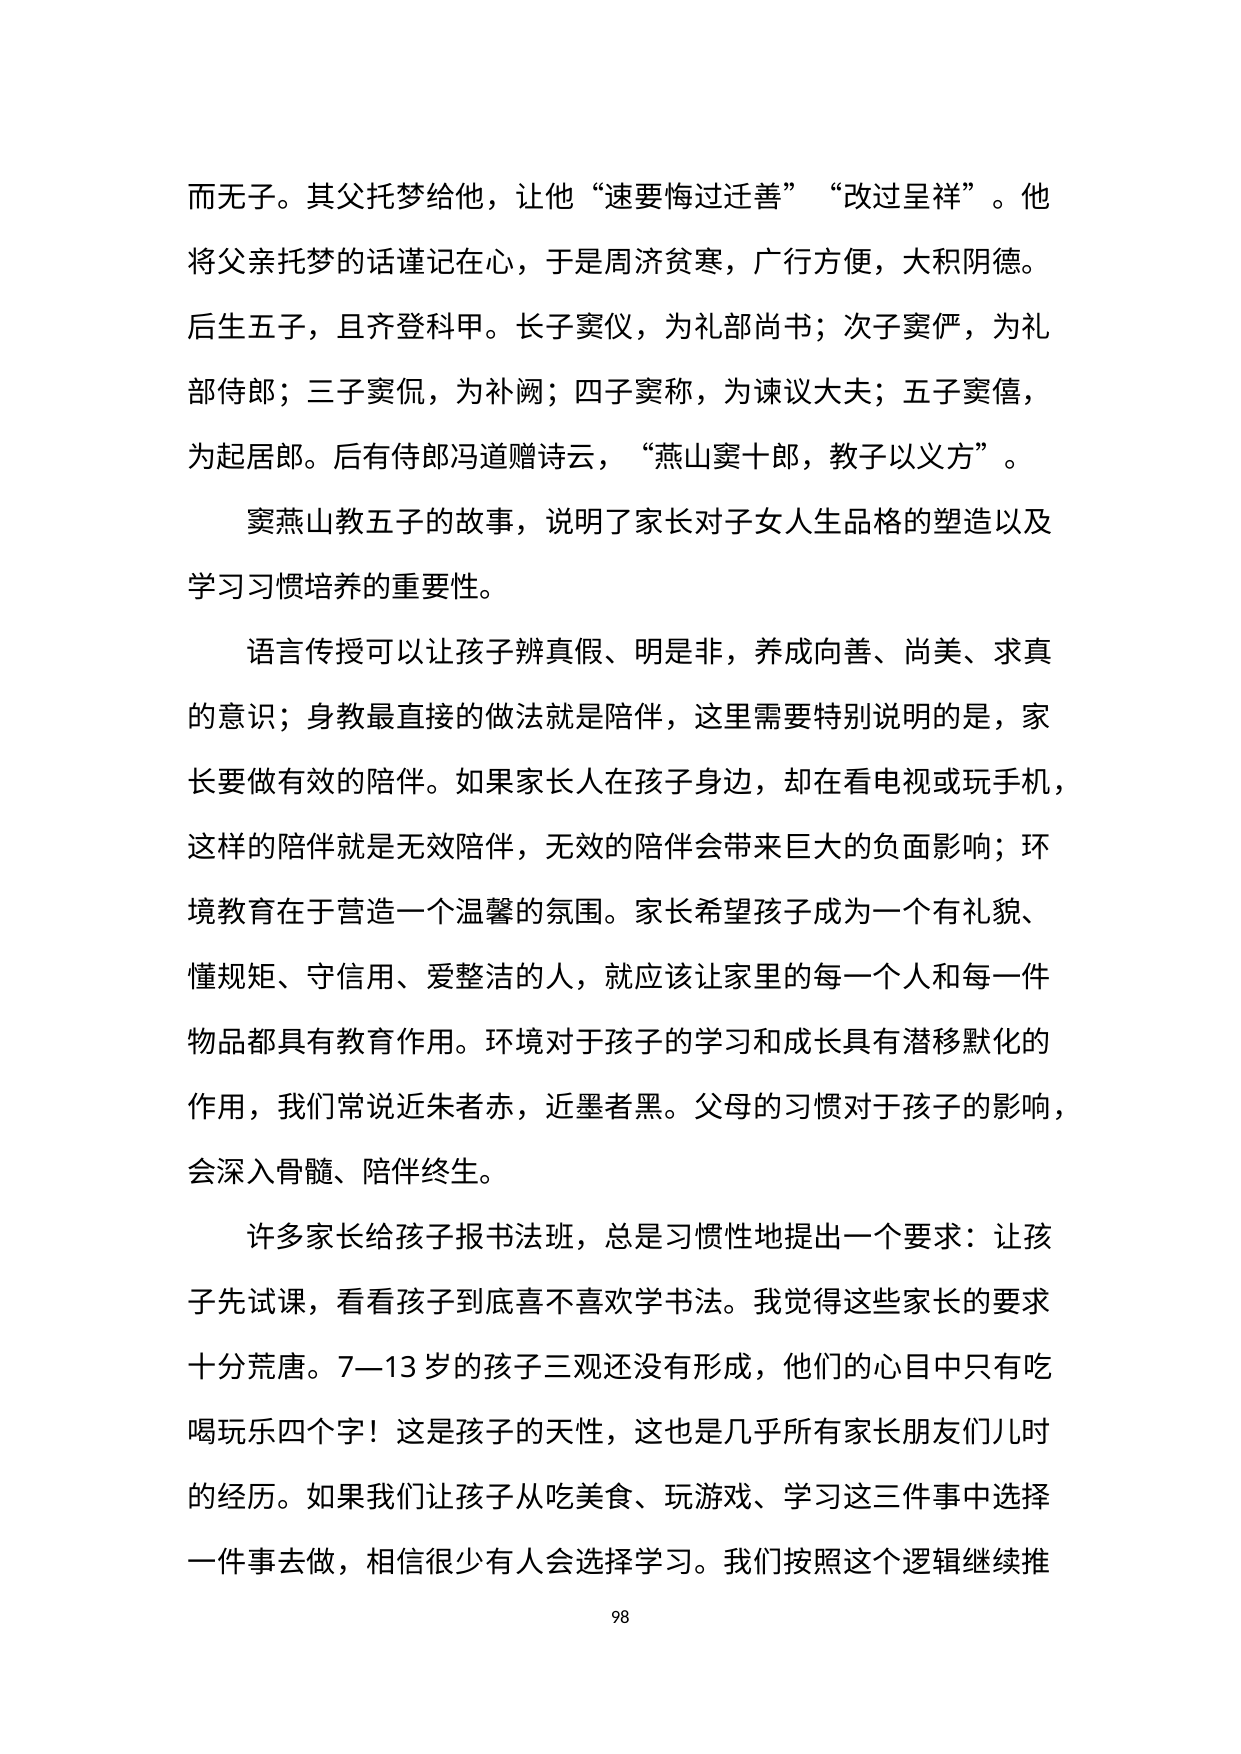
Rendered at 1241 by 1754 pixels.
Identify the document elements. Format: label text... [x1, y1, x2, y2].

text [187, 162, 1053, 487]
text 语言传授可以让孩子辨真假、明是非，养成向善、尚美、求真的意识；身教最直接的做法就是陪伴，这里需要特别说明的是，家长要做有效的陪伴。如果家长人在孩子身边，却在看电视或玩手机，这样的陪伴就是无效陪伴，无效的陪伴会带来巨大的负面影响；环境教育在于营造一个温馨的氛围。家长希望孩子成为一个有礼貌、懂规矩、守信用、爱整洁的人，就应该让家里的每一个人和每一件物品都具有教育作用。环境对于孩子的学习和成长具有潜移默化的作用，我们常说近朱者赤，近墨者黑。父母的习惯对于孩子的影响，会深入骨髓、陪伴终生。 [187, 617, 1053, 1202]
text 窦燕山教五子的故事，说明了家长对子女人生品格的塑造以及学习习惯培养的重要性。 [187, 487, 1053, 617]
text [187, 1202, 1053, 1592]
